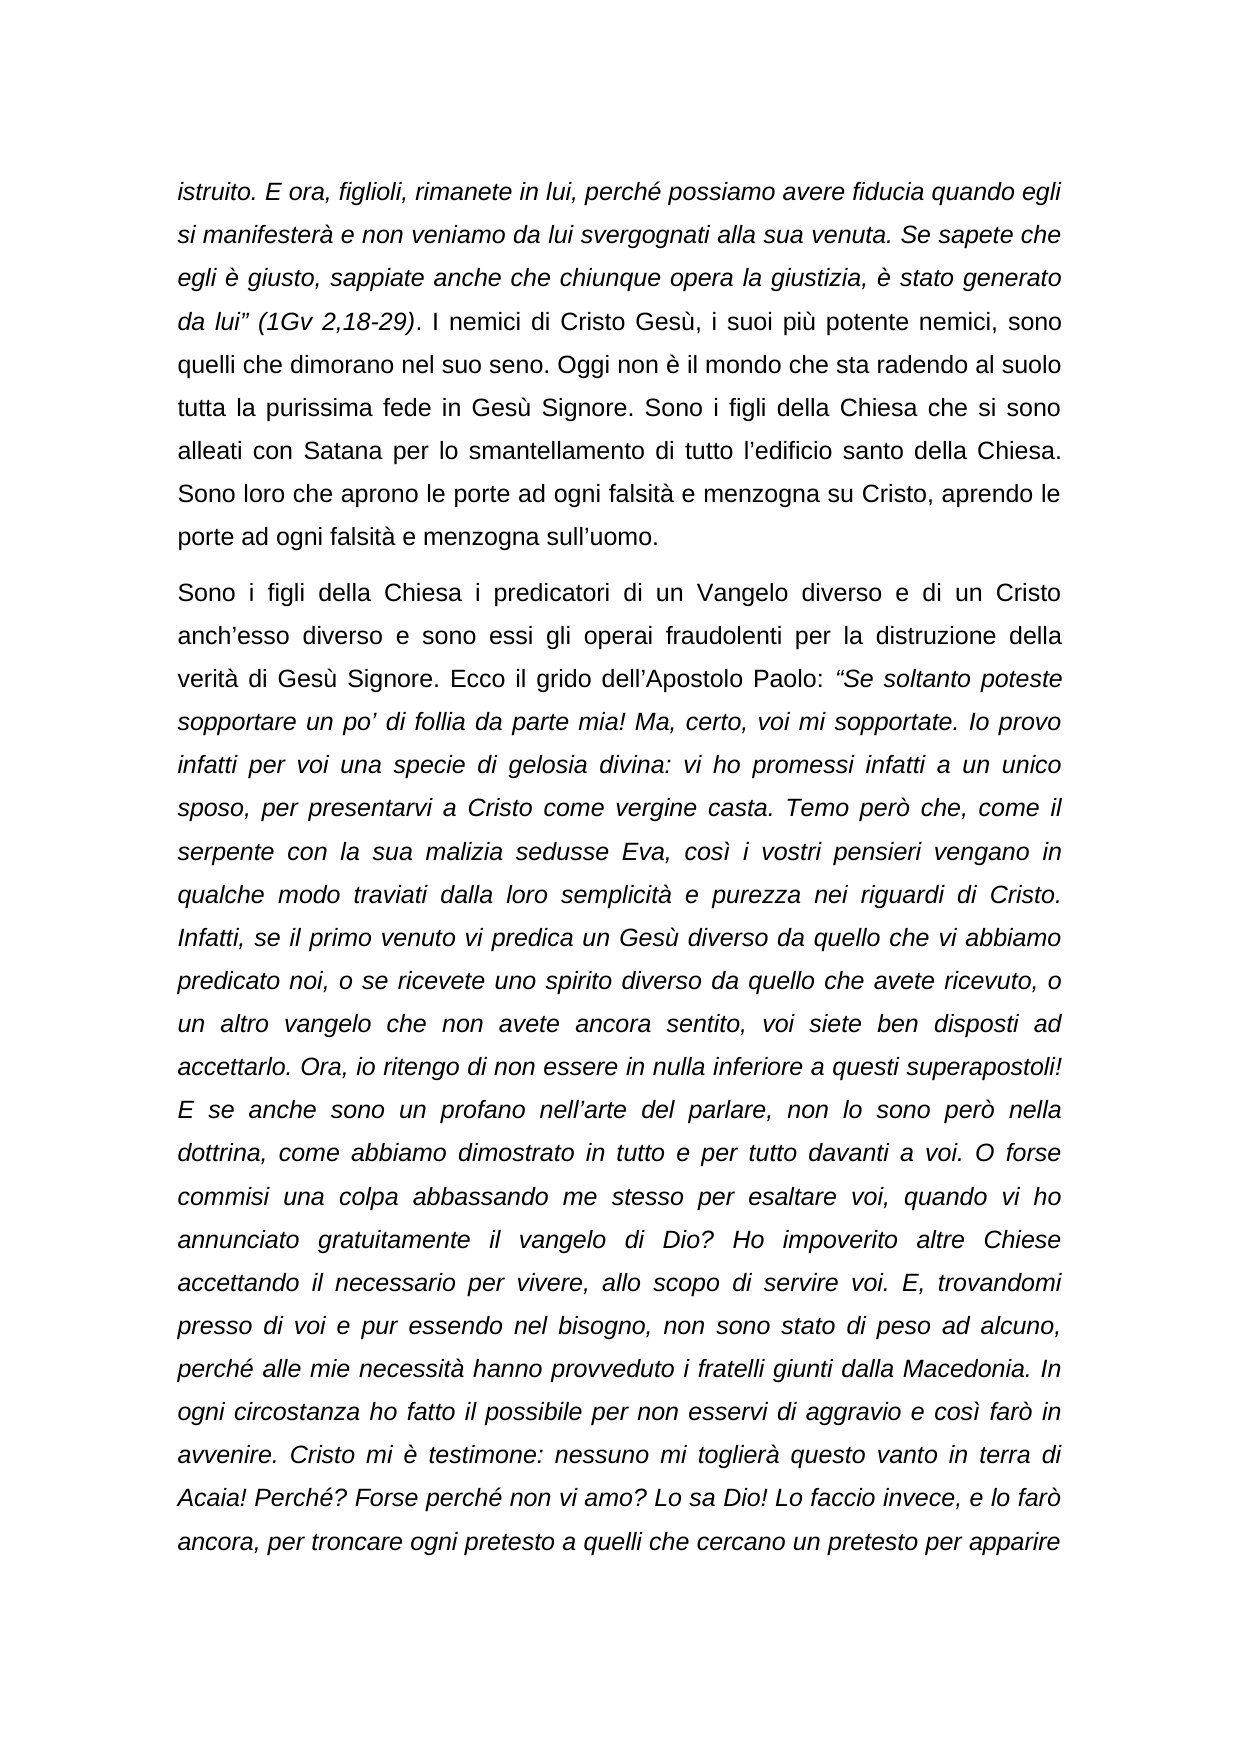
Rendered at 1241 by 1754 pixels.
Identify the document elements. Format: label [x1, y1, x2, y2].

text [177, 578, 1063, 1555]
text [177, 177, 1063, 551]
